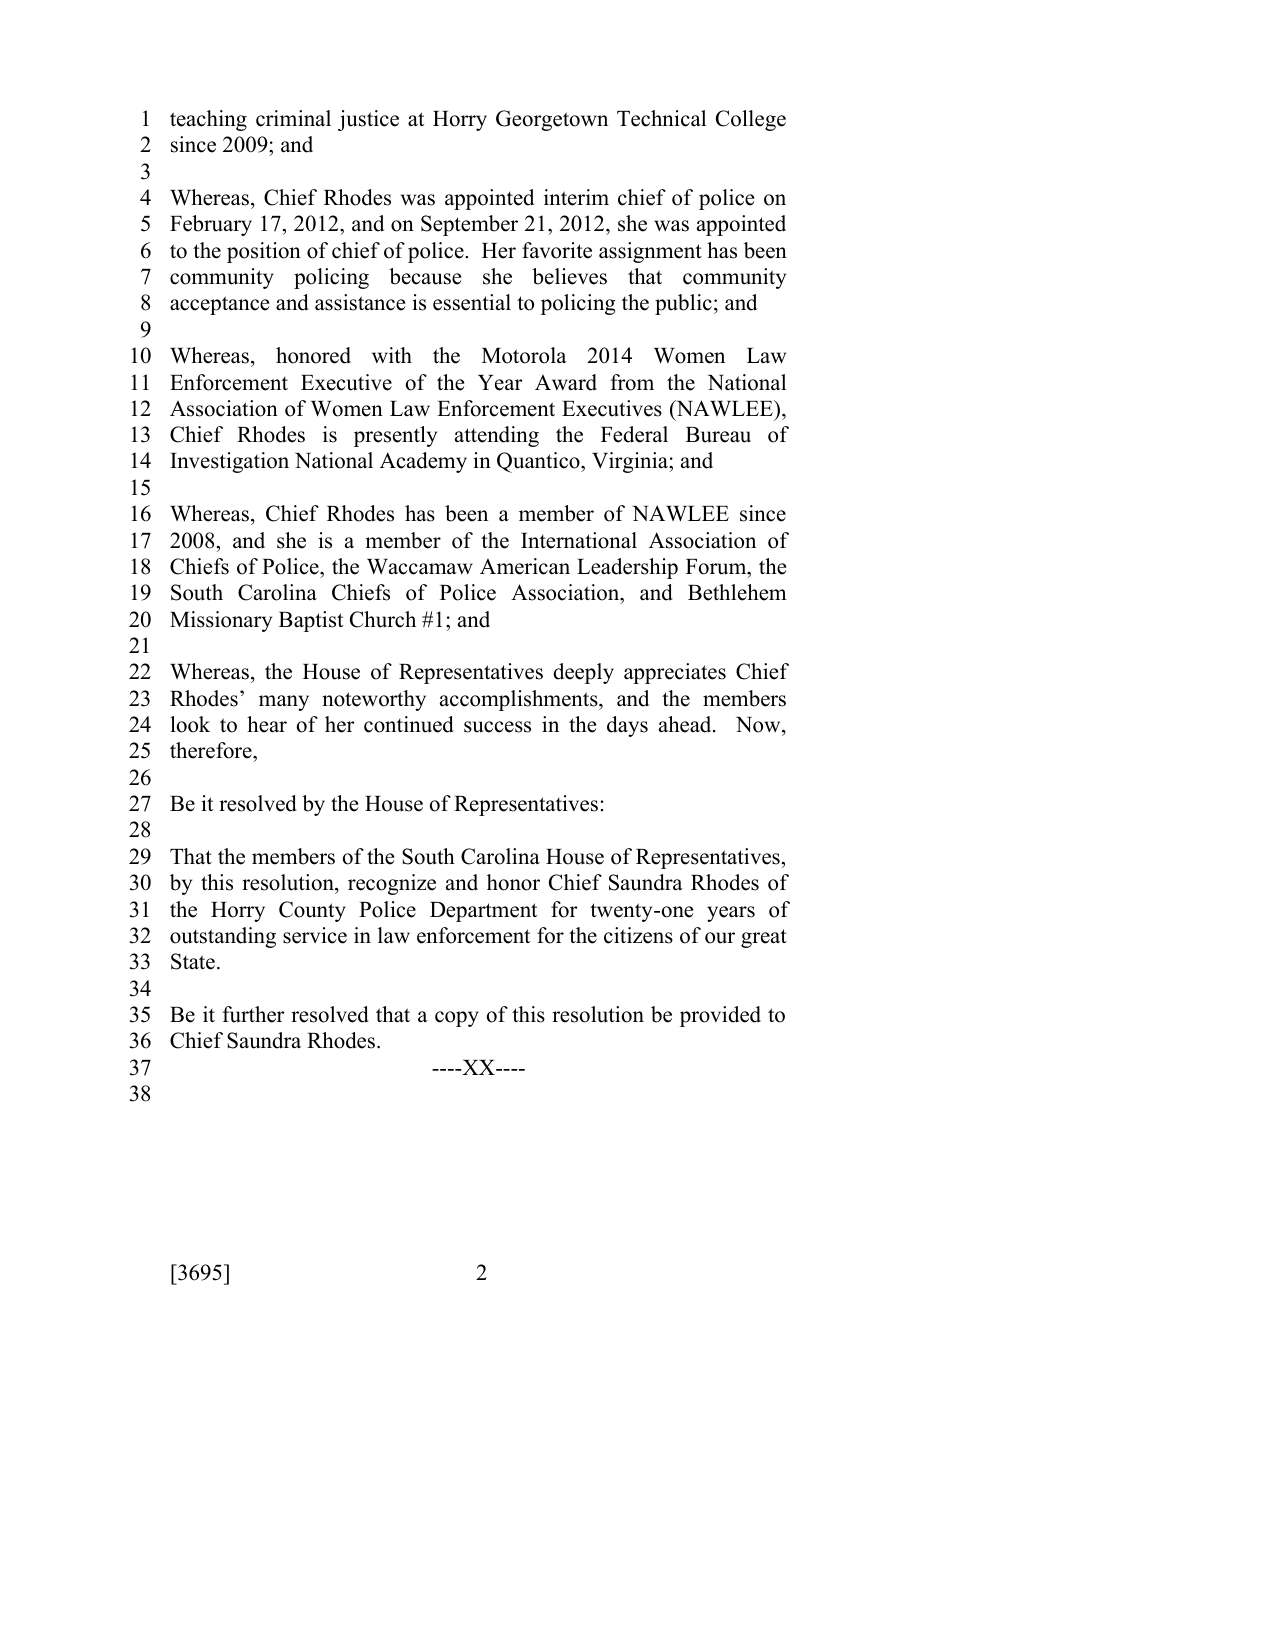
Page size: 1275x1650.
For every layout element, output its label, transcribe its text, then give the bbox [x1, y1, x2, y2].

text Whereas, Chief Rhodes was appointed interim chief of police on February 17, 2012, and on September 21, 2012, she was appointed to the position of chief of police. Her favorite assignment has been community policing because she believes that community acceptance and assistance is essential to policing the public; and [169, 184, 787, 316]
text Whereas, the House of Representatives deeply appreciates Chief Rhodes’ many noteworthy accomplishments, and the members look to hear of her continued success in the days ahead. Now, therefore, [169, 658, 787, 764]
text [169, 105, 787, 158]
text Whereas, Chief Rhodes has been a member of NAWLEE since 2008, and she is a member of the International Association of Chiefs of Police, the Waccamaw American Leadership Forum, the South Carolina Chiefs of Police Association, and Bethlehem Missionary Baptist Church #1; and [169, 500, 787, 632]
text That the members of the South Carolina House of Representatives, by this resolution, recognize and honor Chief Saundra Rhodes of the Horry County Police Department for twenty-one years of outstanding service in law enforcement for the citizens of our great State. [169, 843, 787, 975]
text Be it further resolved that a copy of this resolution be provided to Chief Saundra Rhodes. [169, 1001, 787, 1054]
text ----XX---- [169, 1054, 787, 1080]
text Whereas, honored with the Motorola 2014 Women Law Enforcement Executive of the Year Award from the National Association of Women Law Enforcement Executives (NAWLEE), Chief Rhodes is presently attending the Federal Bureau of Investigation National Academy in Quantico, Virginia; and [169, 342, 787, 474]
text Be it resolved by the House of Representatives: [169, 790, 787, 817]
